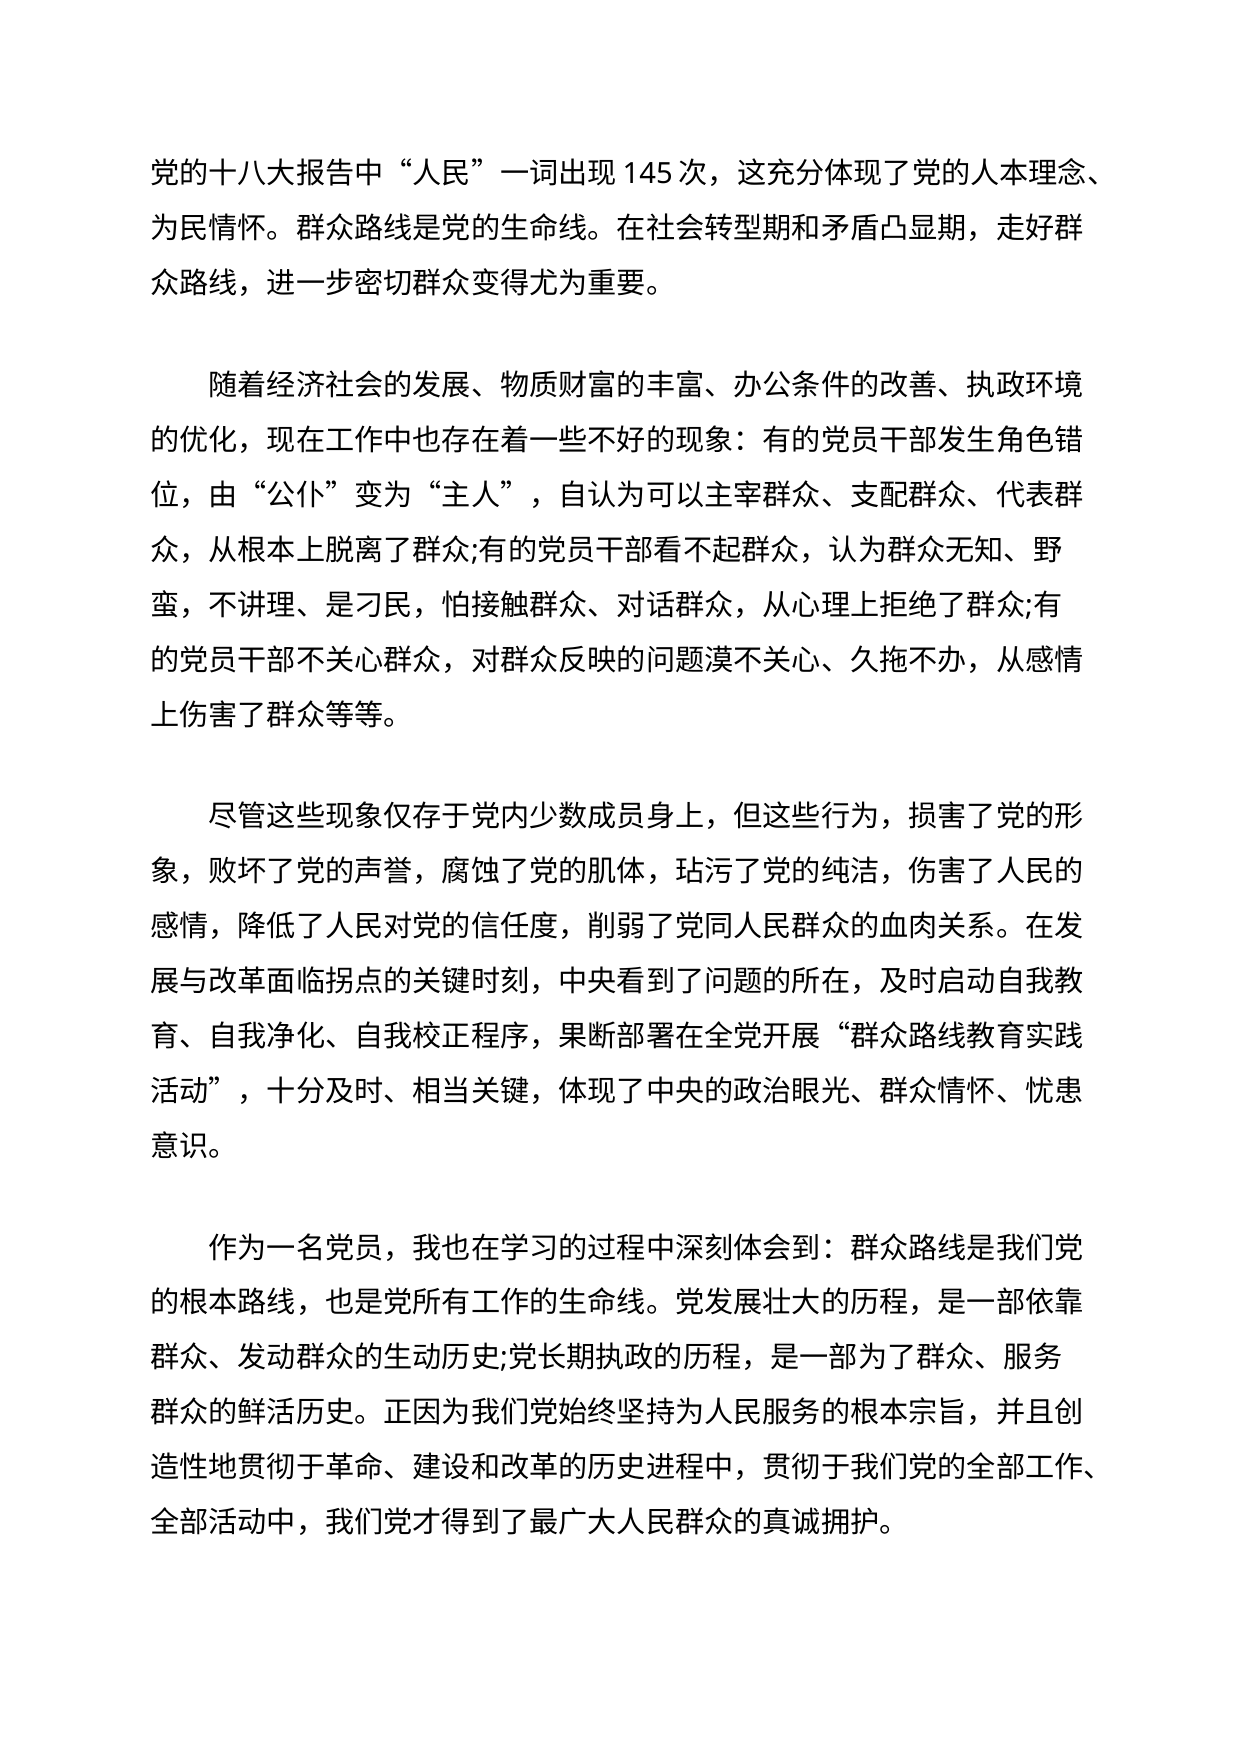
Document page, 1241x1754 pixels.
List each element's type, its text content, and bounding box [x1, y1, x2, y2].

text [150, 150, 1090, 302]
text 尽管这些现象仅存于党内少数成员身上，但这些行为，损害了党的形象，败坏了党的声誉，腐蚀了党的肌体，玷污了党的纯洁，伤害了人民的感情，降低了人民对党的信任度，削弱了党同人民群众的血肉关系。在发展与改革面临拐点的关键时刻，中央看到了问题的所在，及时启动自我教育、自我净化、自我校正程序，果断部署在全党开展“群众路线教育实践活动”，十分及时、相当关键，体现了中央的政治眼光、群众情怀、忧患意识。 [150, 793, 1090, 1165]
text 作为一名党员，我也在学习的过程中深刻体会到：群众路线是我们党的根本路线，也是党所有工作的生命线。党发展壮大的历程，是一部依靠群众、发动群众的生动历史;党长期执政的历程，是一部为了群众、服务群众的鲜活历史。正因为我们党始终坚持为人民服务的根本宗旨，并且创造性地贯彻于革命、建设和改革的历史进程中，贯彻于我们党的全部工作、全部活动中，我们党才得到了最广大人民群众的真诚拥护。 [150, 1224, 1090, 1541]
text 随着经济社会的发展、物质财富的丰富、办公条件的改善、执政环境的优化，现在工作中也存在着一些不好的现象：有的党员干部发生角色错位，由“公仆”变为“主人”，自认为可以主宰群众、支配群众、代表群众，从根本上脱离了群众;有的党员干部看不起群众，认为群众无知、野蛮，不讲理、是刁民，怕接触群众、对话群众，从心理上拒绝了群众;有的党员干部不关心群众，对群众反映的问题漠不关心、久拖不办，从感情上伤害了群众等等。 [150, 362, 1090, 733]
